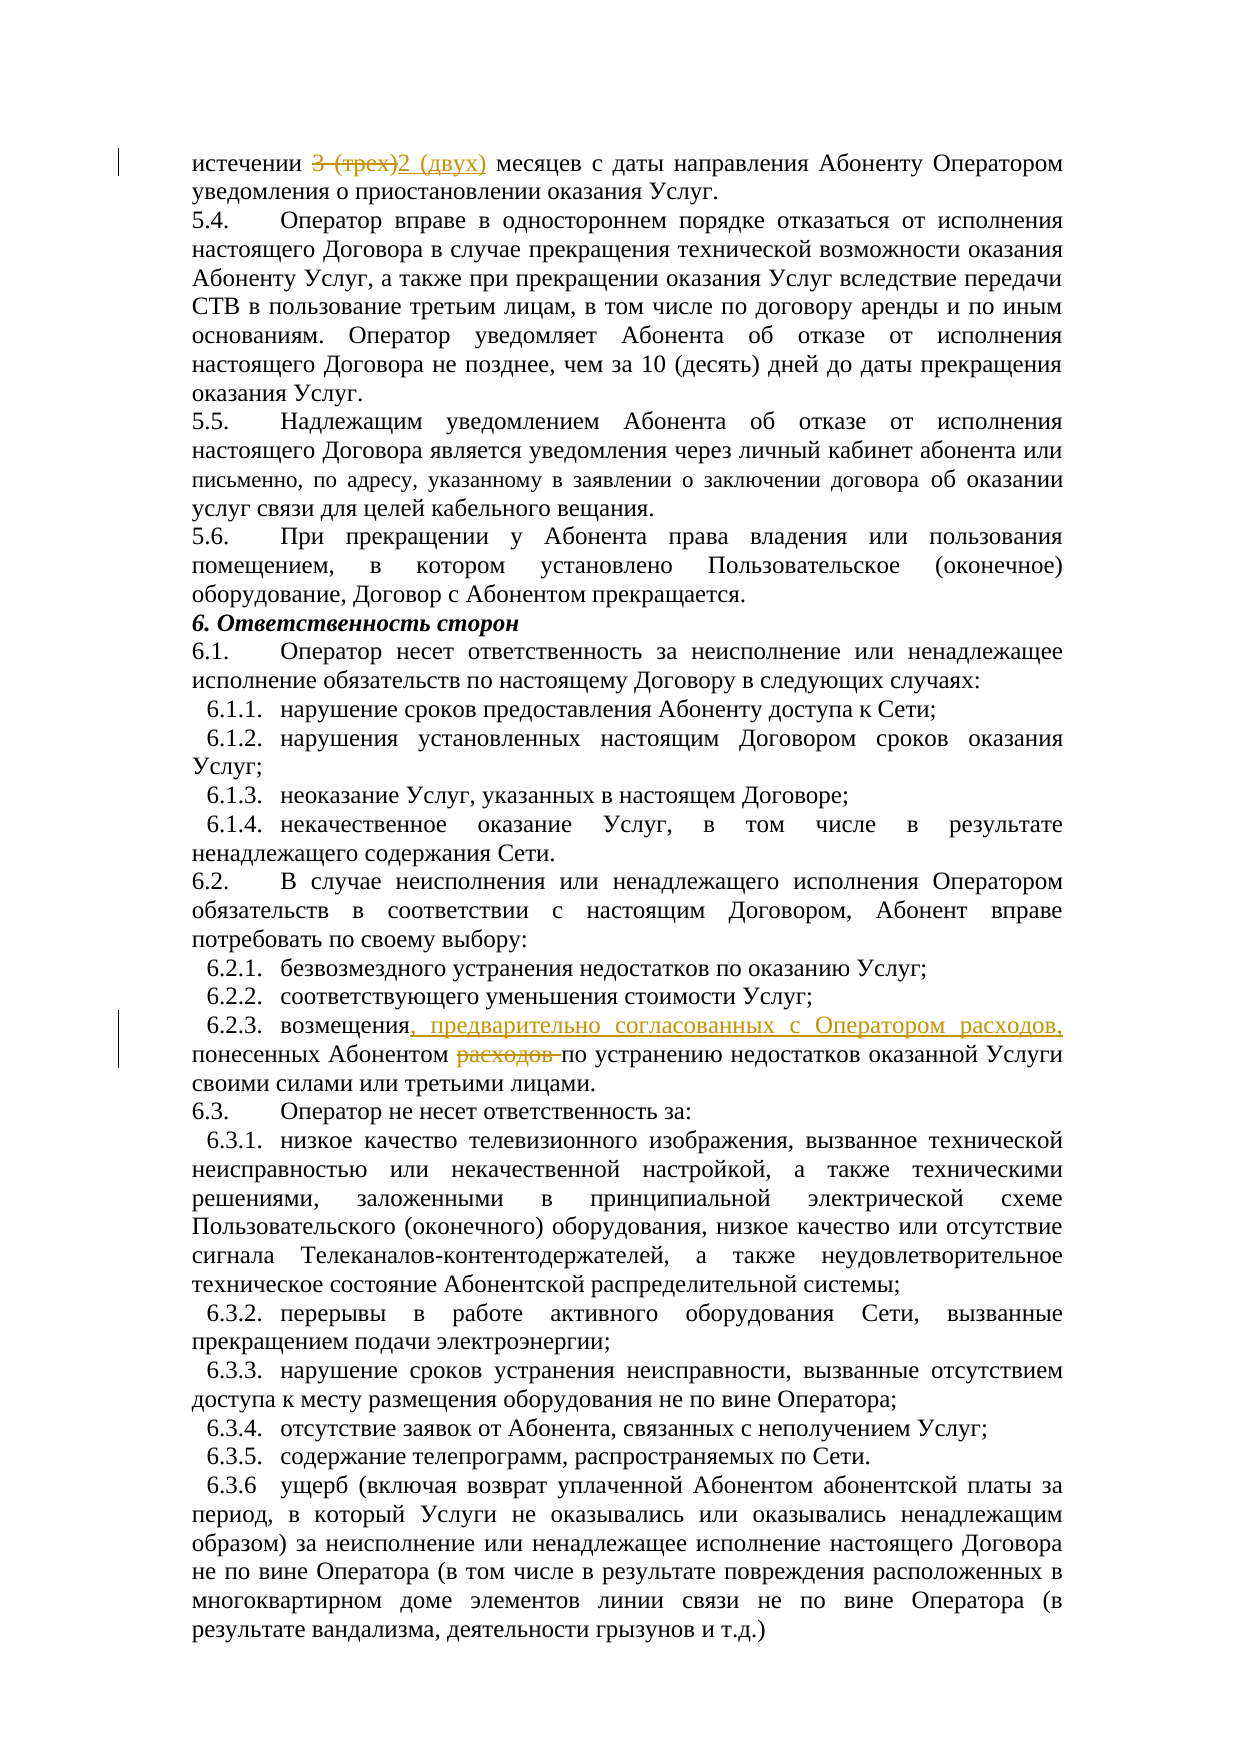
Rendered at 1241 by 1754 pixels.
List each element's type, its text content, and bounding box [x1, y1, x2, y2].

text 6.3. Оператор не несет ответственность за: [192, 1096, 1063, 1125]
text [192, 1470, 1063, 1643]
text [192, 148, 1063, 205]
text 5.5. Надлежащим уведомлением Абонента об отказе от исполнения настоящего Договора является уведомления через личный кабинет абонента или письменно, по адресу, указанному в заявлении о заключении договора об оказании услуг связи для целей кабельного вещания. [192, 406, 1063, 521]
text 6. Ответственность сторон [192, 608, 1063, 636]
text 6.1.1. нарушение сроков предоставления Абоненту доступа к Сети; [192, 694, 1063, 723]
text 6.1.4. некачественное оказание Услуг, в том числе в результате ненадлежащего содержания Сети. [192, 809, 1063, 866]
text 6.3.2. перерывы в работе активного оборудования Сети, вызванные прекращением подачи электроэнергии; [192, 1298, 1063, 1355]
text 6.1.3. неоказание Услуг, указанных в настоящем Договоре; [192, 780, 1063, 809]
text 6.2.3. возмещения понесенных Абонентом по устранению недостатков оказанной Услуги своими силами или третьими лицами. [192, 1010, 1063, 1096]
text 6.1.2. нарушения установленных настоящим Договором сроков оказания Услуг; [192, 723, 1063, 780]
text 6.3.1. низкое качество телевизионного изображения, вызванное технической неисправностью или некачественной настройкой, а также техническими решениями, заложенными в принципиальной электрической схеме Пользовательского (оконечного) оборудования, низкое качество или отсутствие сигнала Телеканалов-контентодержателей, а также неудовлетворительное техническое состояние Абонентской распределительной системы; [192, 1125, 1063, 1298]
text 6.2.1. безвозмездного устранения недостатков по оказанию Услуг; [192, 953, 1063, 981]
text 6.3.4. отсутствие заявок от Абонента, связанных с неполучением Услуг; [192, 1413, 1063, 1441]
text 6.3.3. нарушение сроков устранения неисправности, вызванные отсутствием доступа к месту размещения оборудования не по вине Оператора; [192, 1355, 1063, 1413]
text 6.3.5. содержание телепрограмм, распространяемых по Сети. [192, 1441, 1063, 1470]
text 6.1. Оператор несет ответственность за неисполнение или ненадлежащее исполнение обязательств по настоящему Договору в следующих случаях: [192, 636, 1063, 694]
text 5.4. Оператор вправе в одностороннем порядке отказаться от исполнения настоящего Договора в случае прекращения технической возможности оказания Абоненту Услуг, а также при прекращении оказания Услуг вследствие передачи СТВ в пользование третьим лицам, в том числе по договору аренды и по иным основаниям. Оператор уведомляет Абонента об отказе от исполнения настоящего Договора не позднее, чем за 10 (десять) дней до даты прекращения оказания Услуг. [192, 205, 1063, 406]
text 6.2. В случае неисполнения или ненадлежащего исполнения Оператором обязательств в соответствии с настоящим Договором, Абонент вправе потребовать по своему выбору: [192, 866, 1063, 953]
text 5.6. При прекращении у Абонента права владения или пользования помещением, в котором установлено Пользовательское (оконечное) оборудование, Договор с Абонентом прекращается. [192, 521, 1063, 608]
text 6.2.2. соответствующего уменьшения стоимости Услуг; [192, 981, 1063, 1010]
